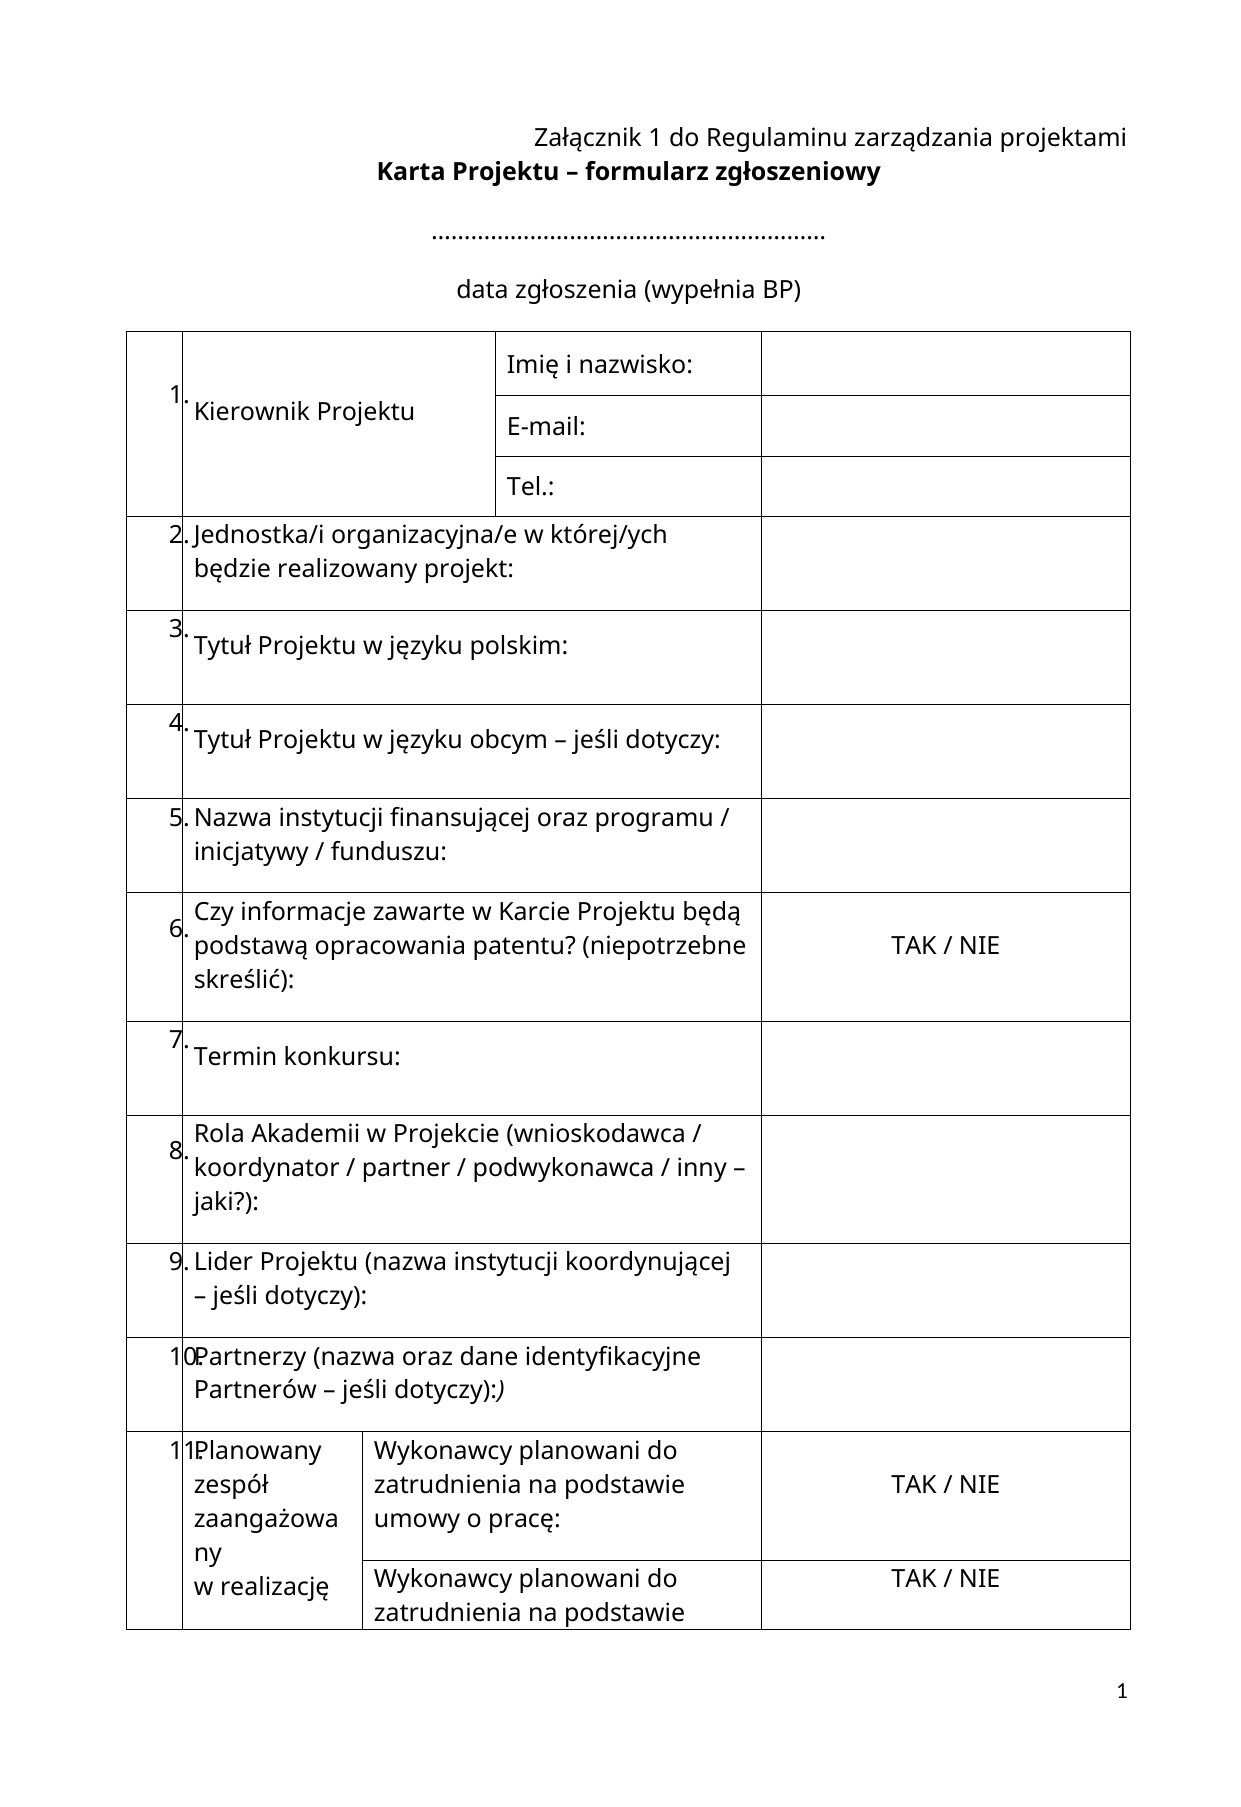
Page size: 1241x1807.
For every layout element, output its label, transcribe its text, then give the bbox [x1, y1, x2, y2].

table_cell [127, 705, 182, 798]
table_cell Tel.: [496, 457, 761, 516]
table_cell [762, 705, 1130, 798]
table_header [762, 332, 1130, 395]
table_cell Partnerzy (nazwa oraz dane identyfikacyjne Partnerów – jeśli dotyczy):) [183, 1338, 761, 1431]
table_cell [762, 1022, 1130, 1115]
table_cell [762, 457, 1130, 516]
table_cell Rola Akademii w Projekcie (wnioskodawca / koordynator / partner / podwykonawca / inny – jaki?): [183, 1116, 761, 1243]
table_cell [762, 1116, 1130, 1243]
table_cell [762, 396, 1130, 456]
table_cell [127, 1338, 182, 1431]
table_cell [762, 799, 1130, 892]
table_cell [762, 611, 1130, 704]
table_cell Tytuł Projektu w języku obcym – jeśli dotyczy: [183, 705, 761, 798]
list …………………………………………………… [130, 212, 1127, 246]
table_header Kierownik Projektu [183, 332, 495, 516]
table_cell Jednostka/i organizacyjna/e w której/ych będzie realizowany projekt: [183, 517, 761, 610]
table_cell [762, 1244, 1130, 1337]
list data zgłoszenia (wypełnia BP) [130, 271, 1127, 306]
table_cell [127, 1432, 182, 1629]
table_cell [127, 799, 182, 892]
table_cell [127, 611, 182, 704]
table_cell [127, 1022, 182, 1115]
table_cell [127, 1244, 182, 1337]
table_cell Nazwa instytucji finansującej oraz programu / inicjatywy / funduszu: [183, 799, 761, 892]
table_cell Lider Projektu (nazwa instytucji koordynującej – jeśli dotyczy): [183, 1244, 761, 1337]
table_cell TAK / NIE [762, 1432, 1130, 1559]
table_cell TAK / NIE [762, 893, 1130, 1021]
table_cell [127, 517, 182, 610]
table_cell Planowany zespół zaangażowany w realizację Projektu ze strony Akademii (niepotrzebne skreślić) [183, 1432, 362, 1629]
table_cell [762, 517, 1130, 610]
table_cell TAK / NIE [762, 1561, 1130, 1629]
list Załącznik 1 do Regulaminu zarządzania projektami [130, 119, 1127, 153]
table_header Imię i nazwisko: [496, 332, 761, 395]
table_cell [363, 1561, 761, 1629]
list Karta Projektu – formularz zgłoszeniowy [130, 153, 1127, 187]
table_cell Termin konkursu: [183, 1022, 761, 1115]
table_cell [127, 893, 182, 1021]
table_cell [762, 1338, 1130, 1431]
table_header [127, 332, 182, 516]
table_cell Tytuł Projektu w języku polskim: [183, 611, 761, 704]
table_cell Wykonawcy planowani do zatrudnienia na podstawie umowy o pracę: [363, 1432, 761, 1559]
table_cell E-mail: [496, 396, 761, 456]
table_cell [127, 1116, 182, 1243]
table_cell Czy informacje zawarte w Karcie Projektu będą podstawą opracowania patentu? (niepotrzebne skreślić): [183, 893, 761, 1021]
